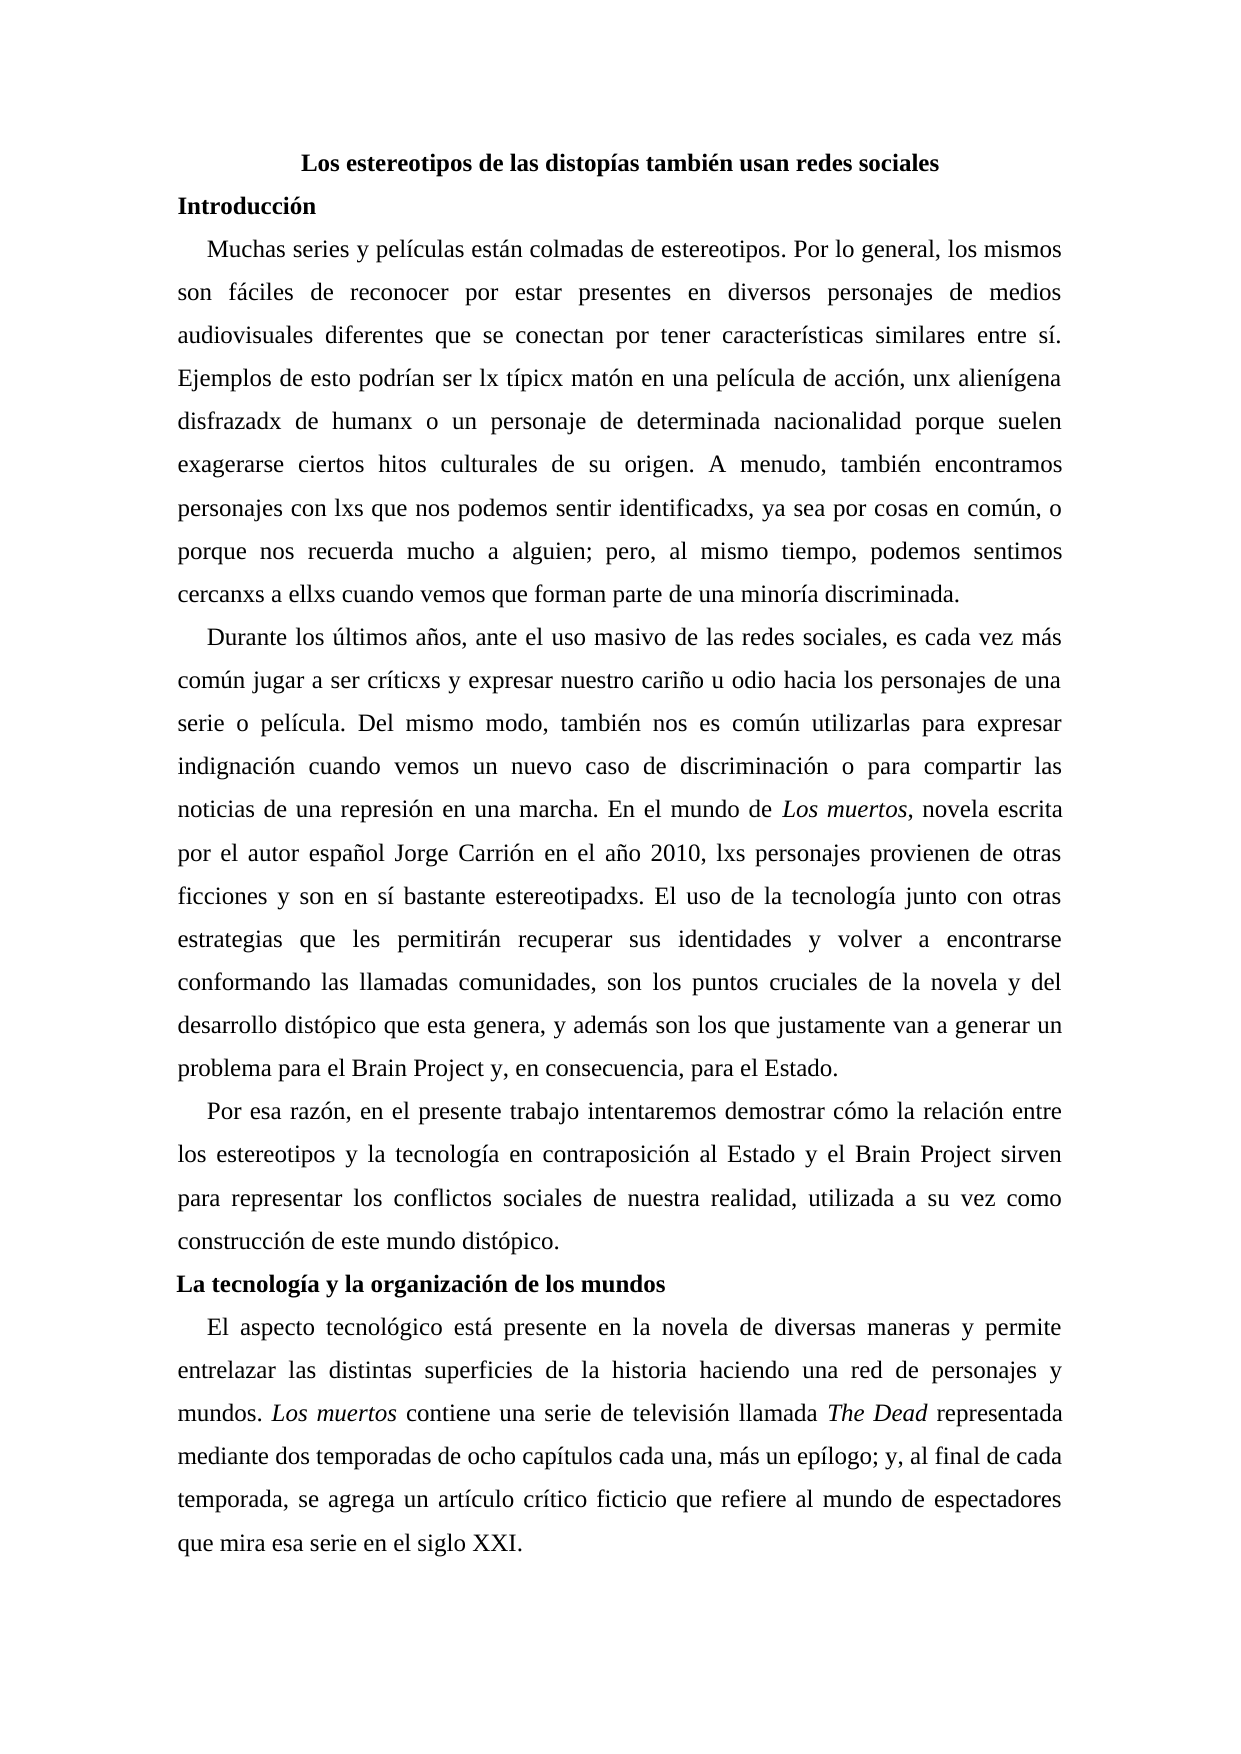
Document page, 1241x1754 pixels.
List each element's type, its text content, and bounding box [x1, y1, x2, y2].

text El aspecto tecnológico está presente en la novela de diversas maneras y permite entrelazar las distintas superficies de la historia haciendo una red de personajes y mundos. Los muertos contiene una serie de televisión llamada The Dead representada mediante dos temporadas de ocho capítulos cada una, más un epílogo; y, al final de cada temporada, se agrega un artículo crítico ficticio que refiere al mundo de espectadores que mira esa serie en el siglo XXI. [177, 1312, 1063, 1556]
text Introducción [177, 191, 1063, 219]
text Los estereotipos de las distopías también usan redes sociales [177, 148, 1063, 176]
text Muchas series y películas están colmadas de estereotipos. Por lo general, los mismos son fáciles de reconocer por estar presentes en diversos personajes de medios audiovisuales diferentes que se conectan por tener características similares entre sí. Ejemplos de esto podrían ser lx típicx matón en una película de acción, unx alienígena disfrazadx de humanx o un personaje de determinada nacionalidad porque suelen exagerarse ciertos hitos culturales de su origen. A menudo, también encontramos personajes con lxs que nos podemos sentir identificadxs, ya sea por cosas en común, o porque nos recuerda mucho a alguien; pero, al mismo tiempo, podemos sentimos cercanxs a ellxs cuando vemos que forman parte de una minoría discriminada. [177, 234, 1063, 608]
text Durante los últimos años, ante el uso masivo de las redes sociales, es cada vez más común jugar a ser críticxs y expresar nuestro cariño u odio hacia los personajes de una serie o película. Del mismo modo, también nos es común utilizarlas para expresar indignación cuando vemos un nuevo caso de discriminación o para compartir las noticias de una represión en una marcha. En el mundo de Los muertos, novela escrita por el autor español Jorge Carrión en el año 2010, lxs personajes provienen de otras ficciones y son en sí bastante estereotipadxs. El uso de la tecnología junto con otras estrategias que les permitirán recuperar sus identidades y volver a encontrarse conformando las llamadas comunidades, son los puntos cruciales de la novela y del desarrollo distópico que esta genera, y además son los que justamente van a generar un problema para el Brain Project y, en consecuencia, para el Estado. [177, 622, 1063, 1082]
text Por esa razón, en el presente trabajo intentaremos demostrar cómo la relación entre los estereotipos y la tecnología en contraposición al Estado y el Brain Project sirven para representar los conflictos sociales de nuestra realidad, utilizada a su vez como construcción de este mundo distópico. [177, 1096, 1063, 1254]
text La tecnología y la organización de los mundos [176, 1269, 1063, 1298]
